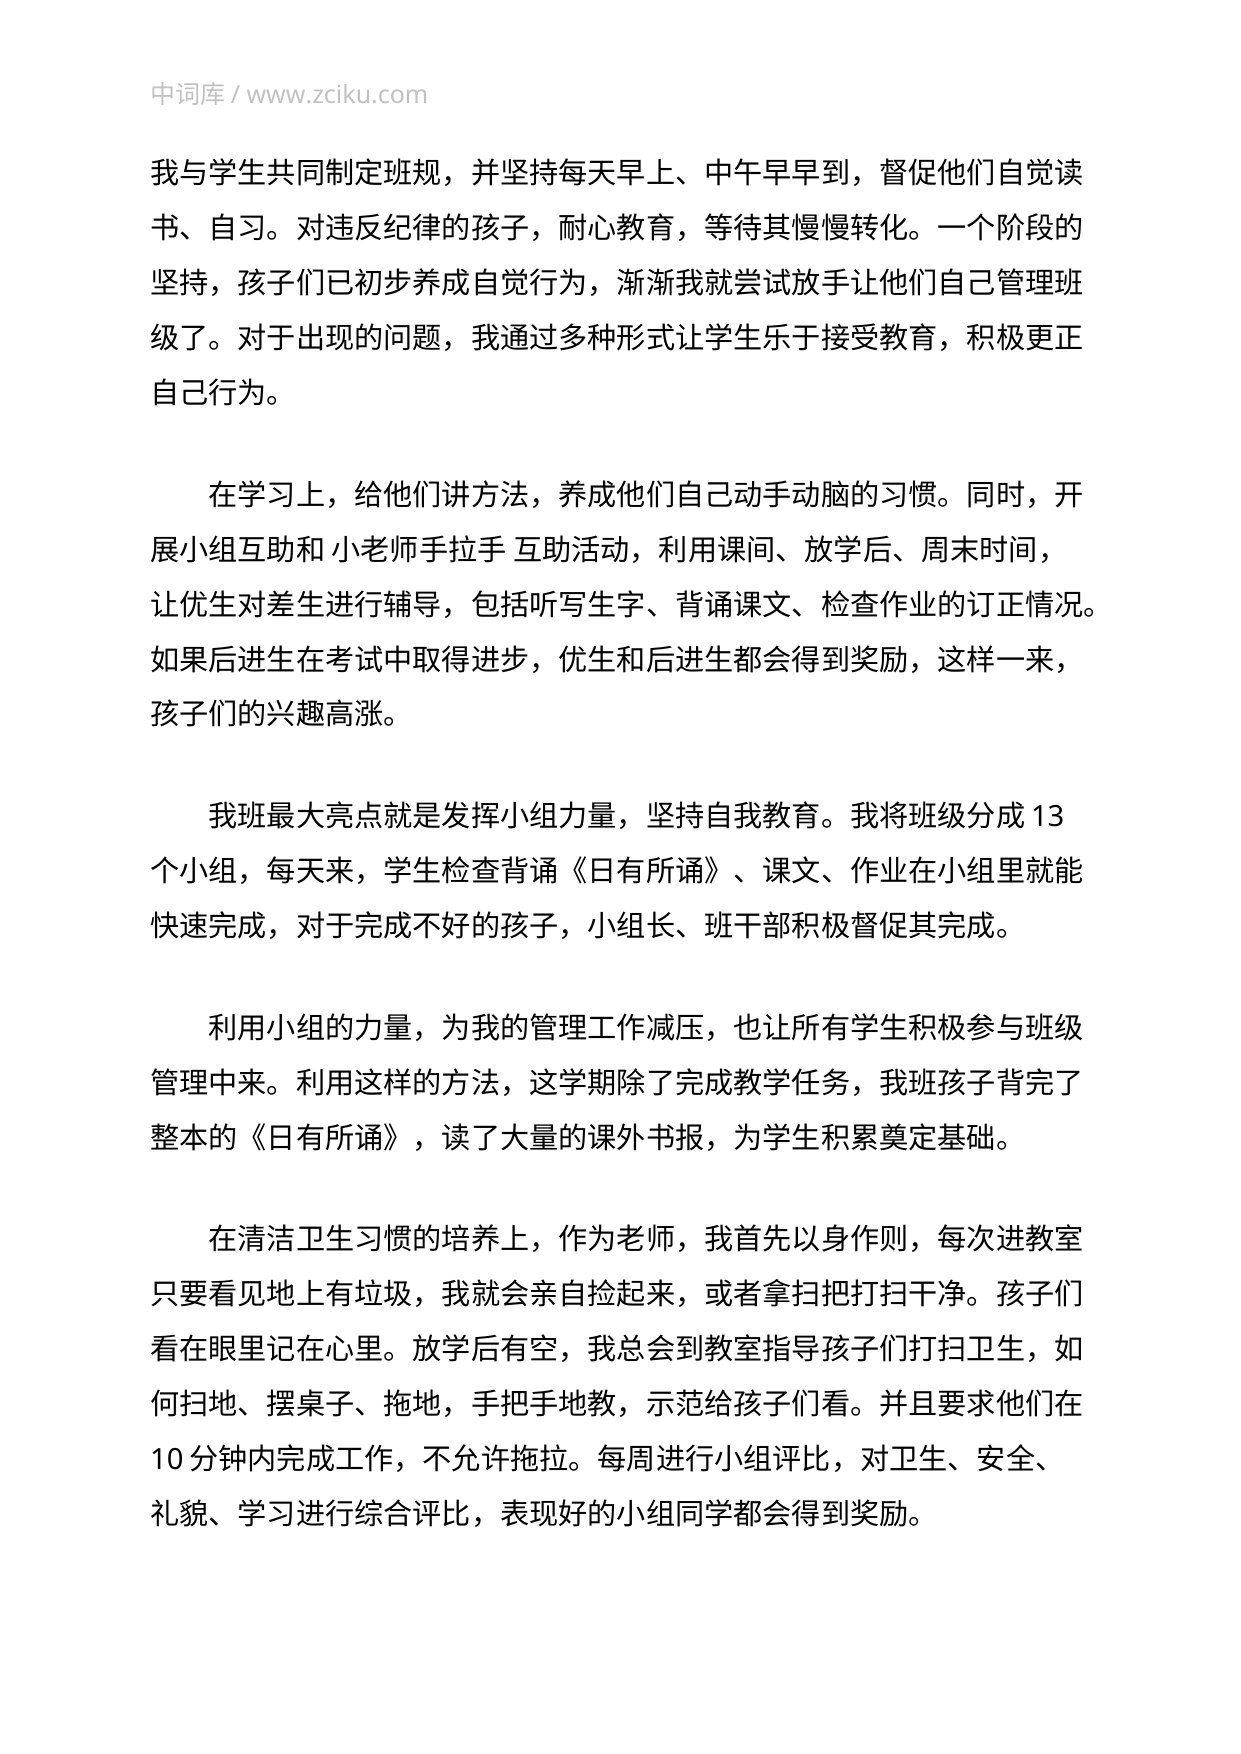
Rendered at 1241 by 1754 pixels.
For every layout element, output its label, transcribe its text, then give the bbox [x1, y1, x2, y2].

text 我班最大亮点就是发挥小组力量，坚持自我教育。我将班级分成13个小组，每天来，学生检查背诵《日有所诵》、课文、作业在小组里就能快速完成，对于完成不好的孩子，小组长、班干部积极督促其完成。 [150, 793, 1090, 945]
text 在学习上，给他们讲方法，养成他们自己动手动脑的习惯。同时，开展小组互助和 小老师手拉手 互助活动，利用课间、放学后、周末时间，让优生对差生进行辅导，包括听写生字、背诵课文、检查作业的订正情况。如果后进生在考试中取得进步，优生和后进生都会得到奖励，这样一来，孩子们的兴趣高涨。 [150, 471, 1090, 733]
text 在清洁卫生习惯的培养上，作为老师，我首先以身作则，每次进教室只要看见地上有垃圾，我就会亲自捡起来，或者拿扫把打扫干净。孩子们看在眼里记在心里。放学后有空，我总会到教室指导孩子们打扫卫生，如何扫地、摆桌子、拖地，手把手地教，示范给孩子们看。并且要求他们在10分钟内完成工作，不允许拖拉。每周进行小组评比，对卫生、安全、礼貌、学习进行综合评比，表现好的小组同学都会得到奖励。 [150, 1216, 1090, 1533]
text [150, 150, 1090, 412]
text 利用小组的力量，为我的管理工作减压，也让所有学生积极参与班级管理中来。利用这样的方法，这学期除了完成教学任务，我班孩子背完了整本的《日有所诵》，读了大量的课外书报，为学生积累奠定基础。 [150, 1004, 1090, 1156]
